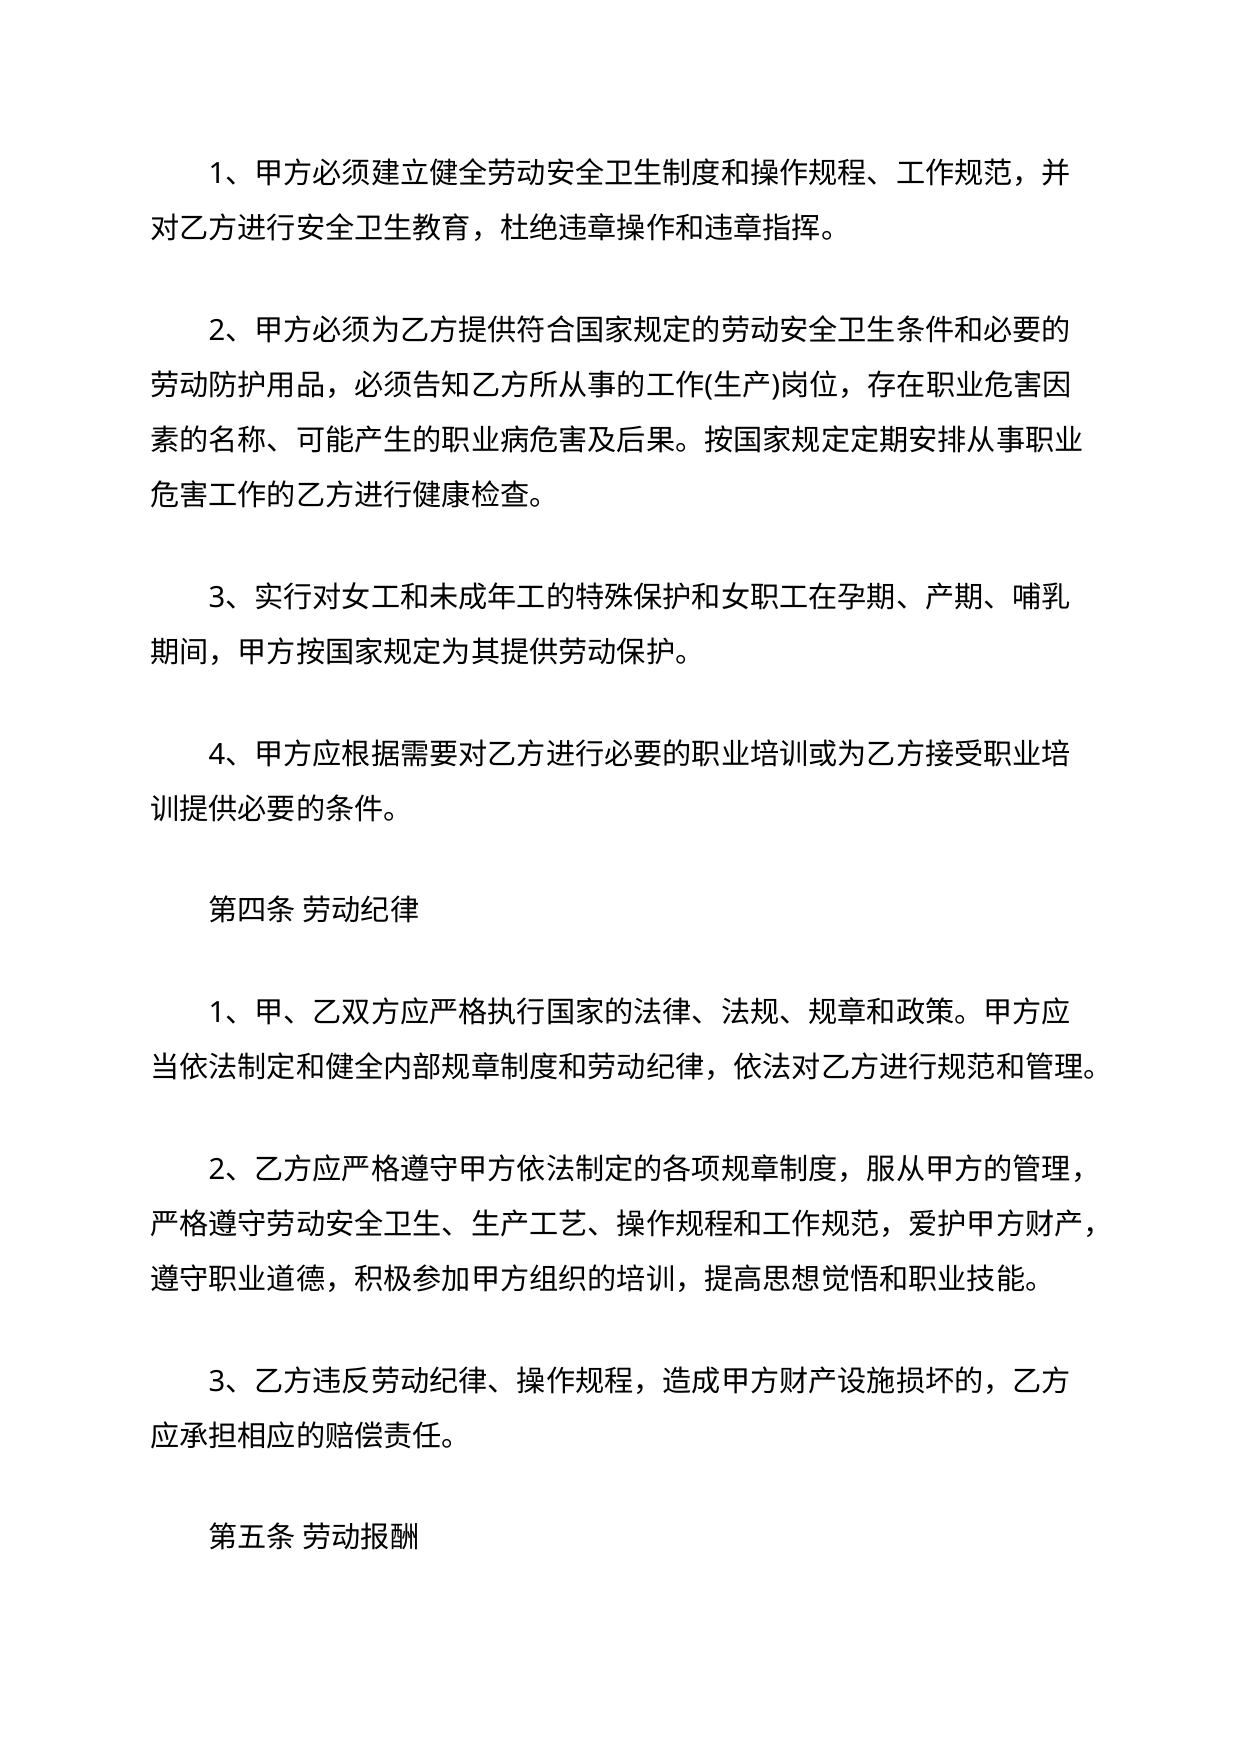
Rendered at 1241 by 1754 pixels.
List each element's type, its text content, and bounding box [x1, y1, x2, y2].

text 第四条 劳动纪律 [150, 887, 1090, 929]
text 2、甲方必须为乙方提供符合国家规定的劳动安全卫生条件和必要的劳动防护用品，必须告知乙方所从事的工作(生产)岗位，存在职业危害因素的名称、可能产生的职业病危害及后果。按国家规定定期安排从事职业危害工作的乙方进行健康检查。 [150, 307, 1090, 514]
text 1、甲、乙双方应严格执行国家的法律、法规、规章和政策。甲方应当依法制定和健全内部规章制度和劳动纪律，依法对乙方进行规范和管理。 [150, 989, 1090, 1086]
text 2、乙方应严格遵守甲方依法制定的各项规章制度，服从甲方的管理，严格遵守劳动安全卫生、生产工艺、操作规程和工作规范，爱护甲方财产，遵守职业道德，积极参加甲方组织的培训，提高思想觉悟和职业技能。 [150, 1146, 1090, 1298]
text 4、甲方应根据需要对乙方进行必要的职业培训或为乙方接受职业培训提供必要的条件。 [150, 730, 1090, 827]
text 1、甲方必须建立健全劳动安全卫生制度和操作规程、工作规范，并对乙方进行安全卫生教育，杜绝违章操作和违章指挥。 [150, 150, 1090, 247]
text 3、实行对女工和未成年工的特殊保护和女职工在孕期、产期、哺乳期间，甲方按国家规定为其提供劳动保护。 [150, 573, 1090, 671]
text 3、乙方违反劳动纪律、操作规程，造成甲方财产设施损坏的，乙方应承担相应的赔偿责任。 [150, 1357, 1090, 1454]
text 第五条 劳动报酬 [150, 1514, 1090, 1556]
